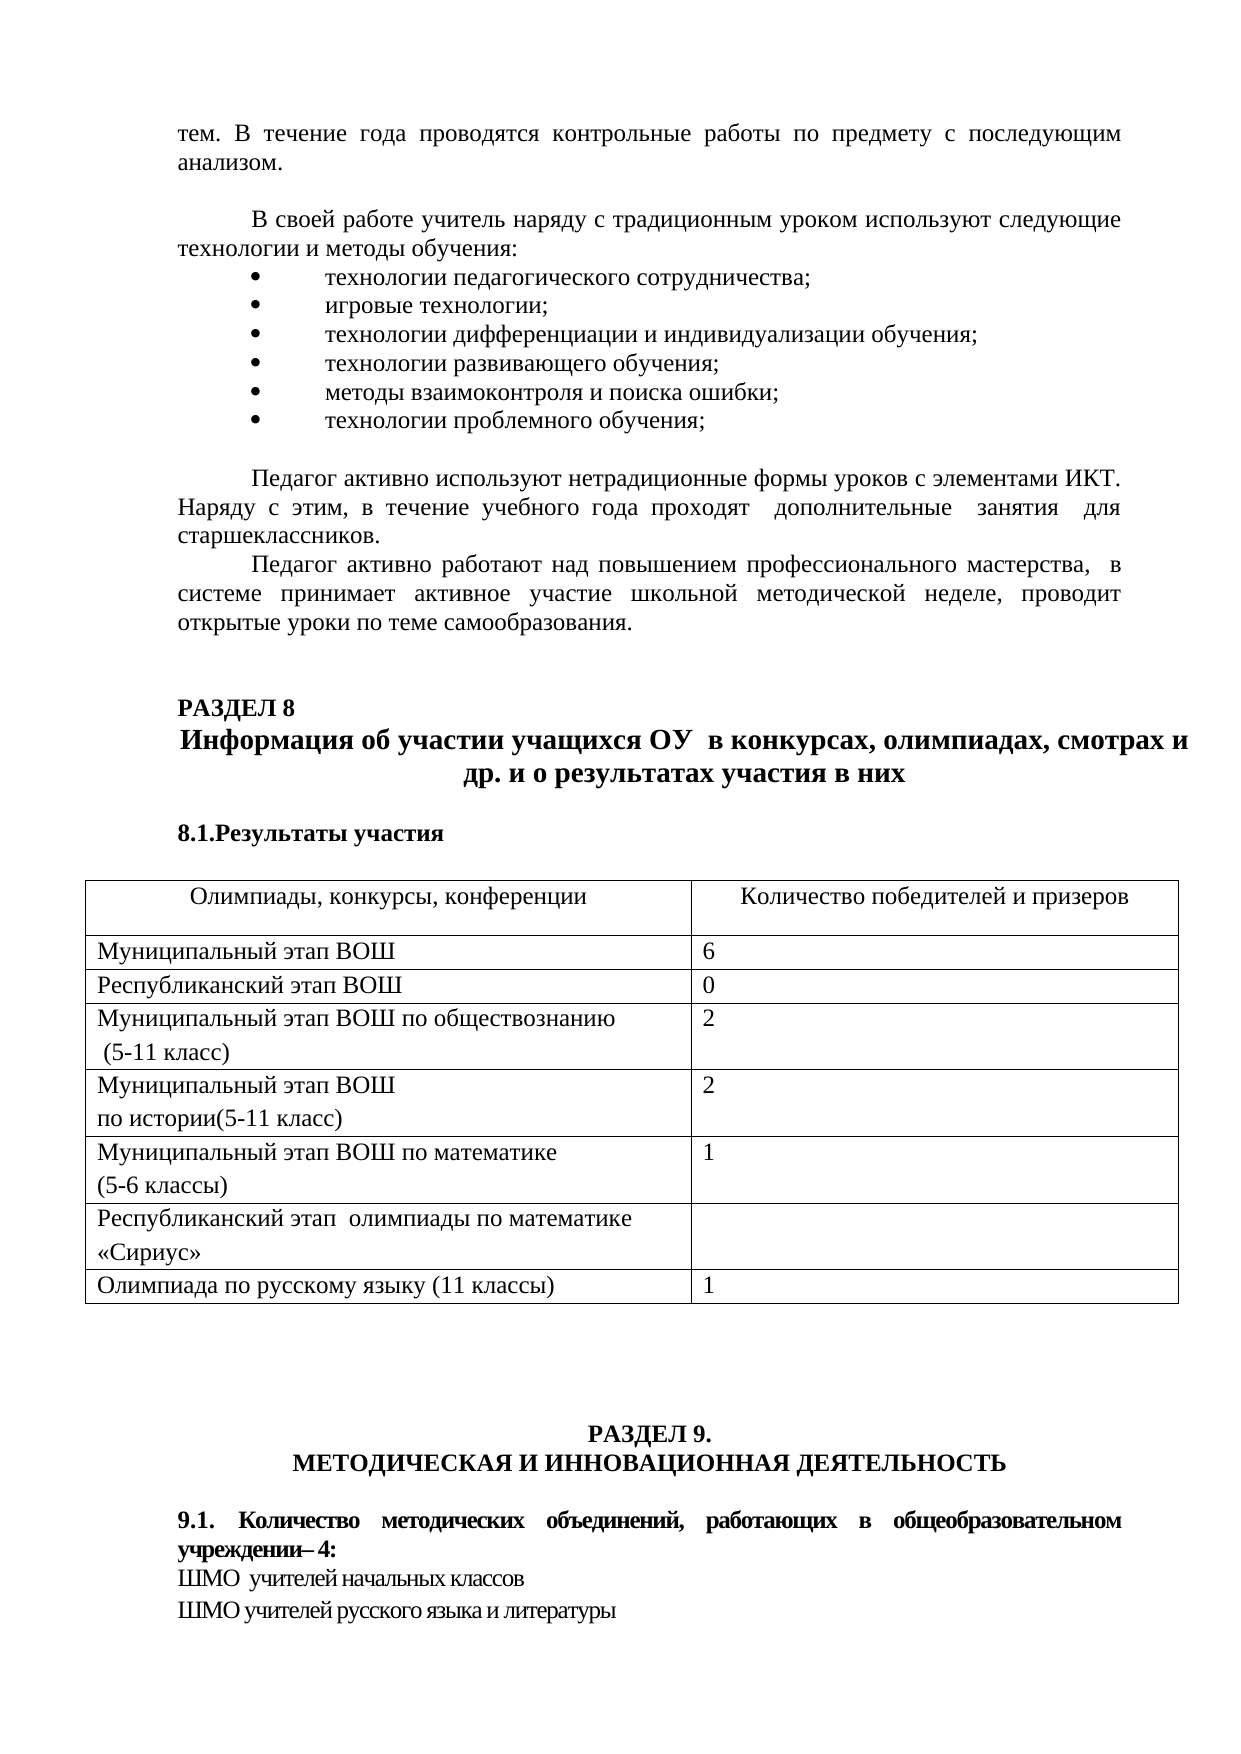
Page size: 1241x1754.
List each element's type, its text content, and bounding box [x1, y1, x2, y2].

table_cell 1 [692, 1270, 1178, 1303]
table_cell Муниципальный этап ВОШ по математике (5-6 классы) [86, 1137, 691, 1202]
table_cell 1 [692, 1137, 1178, 1202]
list игровые технологии; [177, 291, 1122, 319]
text Педагог активно используют нетрадиционные формы уроков с элементами ИКТ. Наряду с этим, в течение учебного года проходят дополнительные занятия для старшеклассников. [177, 463, 1122, 549]
text МЕТОДИЧЕСКАЯ И ИННОВАЦИОННАЯ ДЕЯТЕЛЬНОСТЬ [177, 1448, 1122, 1476]
list технологии дифференциации и индивидуализации обучения; [177, 319, 1122, 348]
table_cell [692, 1204, 1178, 1269]
text 8.1.Результаты участия [177, 818, 1191, 846]
text РАЗДЕЛ 8 [177, 693, 1191, 722]
table_cell 6 [692, 936, 1178, 969]
text 9.1. Количество методических объединений, работающих в общеобразовательном учреждении– 4: [177, 1505, 1122, 1563]
table_cell 2 [692, 1070, 1178, 1136]
table_cell Олимпиада по русскому языку (11 классы) [86, 1270, 691, 1303]
list технологии развивающего обучения; [177, 348, 1122, 377]
table_cell 2 [692, 1004, 1178, 1069]
table_header Олимпиады, конкурсы, конференции [86, 881, 691, 935]
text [177, 118, 1122, 176]
list методы взаимоконтроля и поиска ошибки; [177, 377, 1122, 406]
text ШМО учителей начальных классов [177, 1563, 1122, 1591]
text РАЗДЕЛ 9. [177, 1419, 1122, 1448]
table_header Количество победителей и призеров [692, 881, 1178, 935]
text ШМО учителей русского языка и литературы [177, 1596, 1122, 1624]
table_cell Муниципальный этап ВОШ [86, 936, 691, 969]
list технологии педагогического сотрудничества; [177, 262, 1122, 291]
table_cell Муниципальный этап ВОШ по истории(5-11 класс) [86, 1070, 691, 1136]
table_cell Муниципальный этап ВОШ по обществознанию (5-11 класс) [86, 1004, 691, 1069]
text Информация об участии учащихся ОУ в конкурсах, олимпиадах, смотрах и др. и о результатах участия в них [177, 722, 1191, 789]
text Педагог активно работают над повышением профессионального мастерства, в системе принимает активное участие школьной методической неделе, проводит открытые уроки по теме самообразования. [177, 549, 1122, 636]
table_cell Республиканский этап ВОШ [86, 970, 691, 1002]
text В своей работе учитель наряду с традиционным уроком используют следующие технологии и методы обучения: [177, 204, 1122, 262]
list технологии проблемного обучения; [177, 406, 1122, 434]
table_cell Республиканский этап олимпиады по математике «Сириус» [86, 1204, 691, 1269]
table_cell 0 [692, 970, 1178, 1002]
